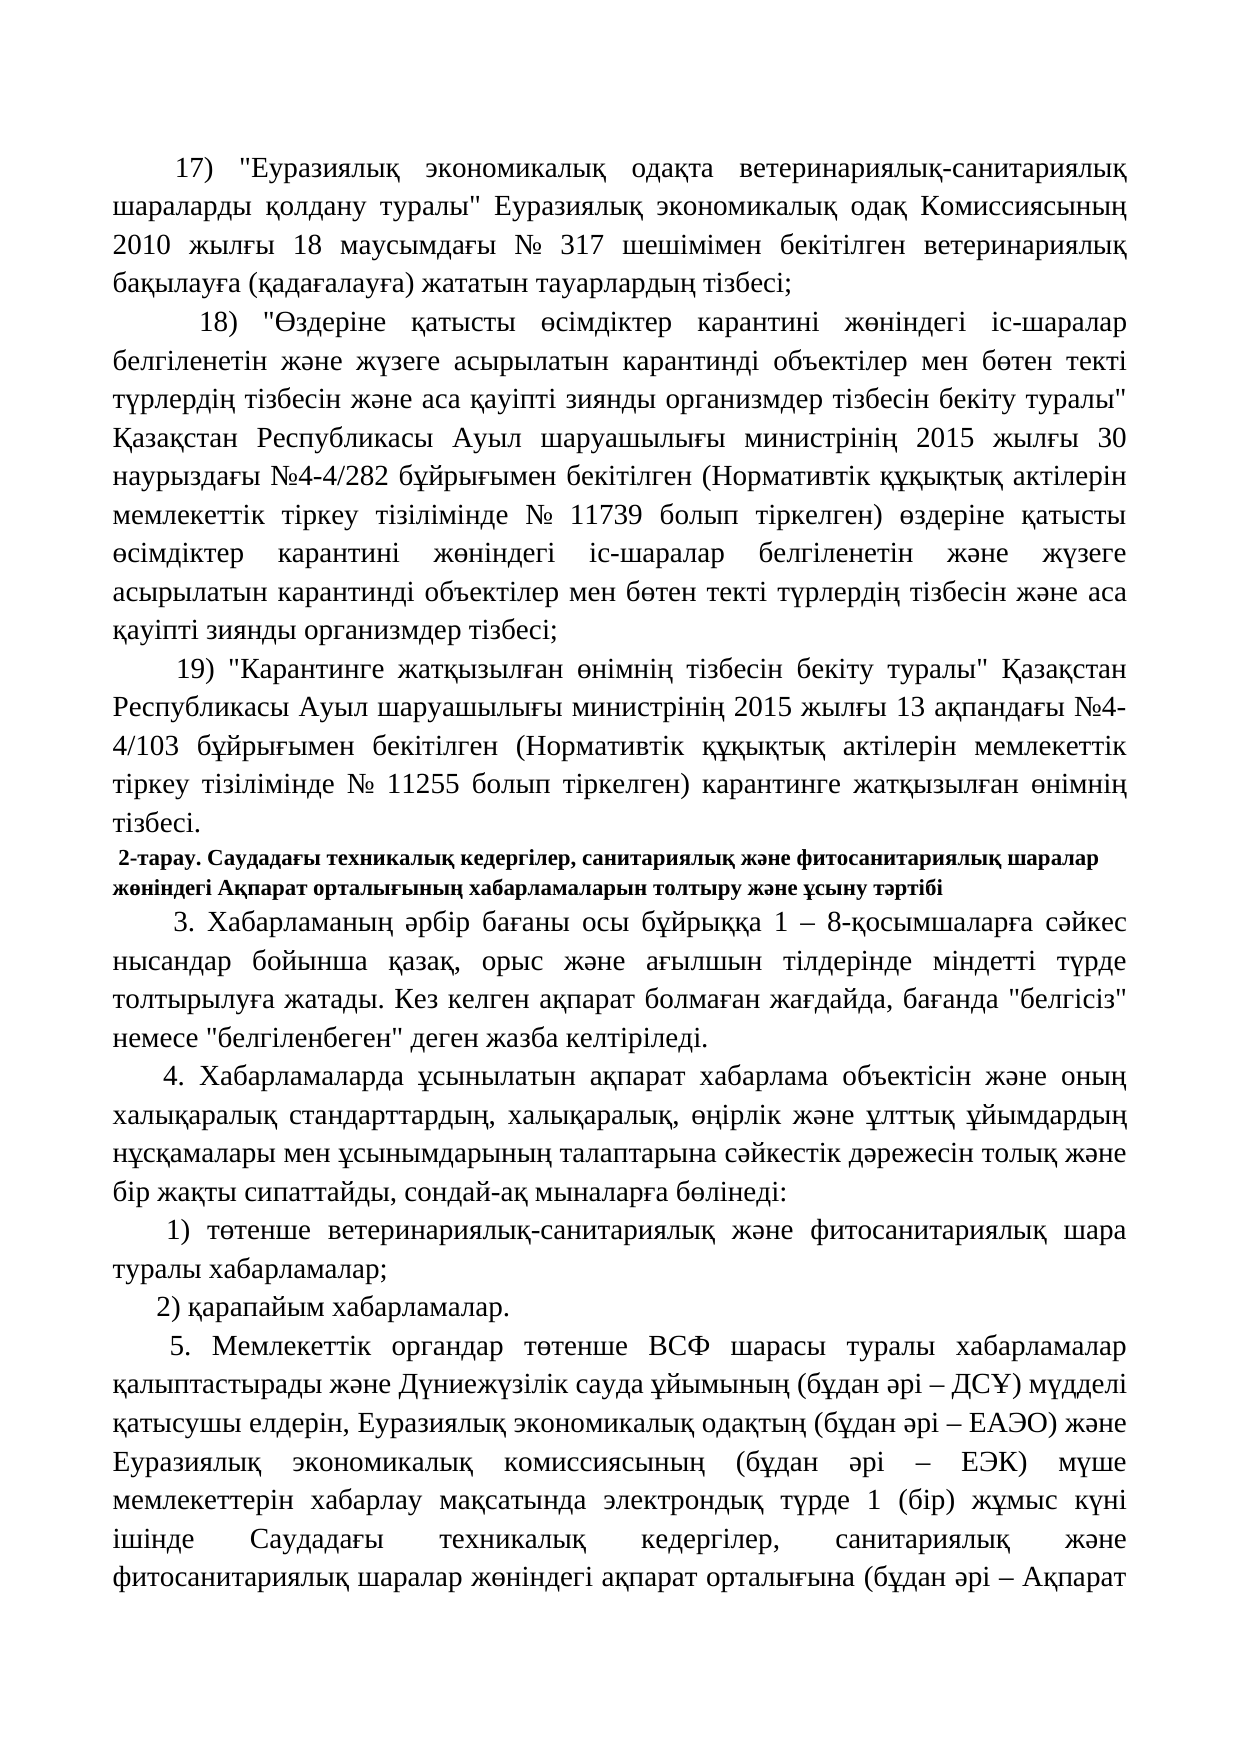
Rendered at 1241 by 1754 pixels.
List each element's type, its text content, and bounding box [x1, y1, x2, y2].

text 18) "Өздеріне қатысты өсімдіктер карантині жөніндегі іс-шаралар белгіленетін және жүзеге асырылатын карантинді объектілер мен бөтен текті түрлердің тізбесін және аса қауiптi зиянды организмдер тiзбесiн бекiту туралы" Қазақстан Республикасы Ауыл шаруашылығы министрінің 2015 жылғы 30 наурыздағы №4-4/282 бұйрығымен бекітілген (Нормативтік құқықтық актілерін мемлекеттік тіркеу тізілімінде № 11739 болып тіркелген) өздеріне қатысты өсімдіктер карантині жөніндегі іс-шаралар белгіленетін және жүзеге асырылатын карантинді объектілер мен бөтен текті түрлердің тізбесін және аса қауiптi зиянды организмдер тiзбесi; [112, 304, 1128, 646]
text 4. Хабарламаларда ұсынылатын ақпарат хабарлама объектісін және оның халықаралық стандарттардың, халықаралық, өңірлік және ұлттық ұйымдардың нұсқамалары мен ұсынымдарының талаптарына сәйкестік дәрежесін толық және бір жақты сипаттайды, сондай-ақ мыналарға бөлінеді: [112, 1058, 1128, 1207]
text 3. Хабарламаның әрбір бағаны осы бұйрыққа 1 – 8-қосымшаларға сәйкес нысандар бойынша қазақ, орыс және ағылшын тілдерінде міндетті түрде толтырылуға жатады. Кез келген ақпарат болмаған жағдайда, бағанда "белгісіз" немесе "белгіленбеген" деген жазба келтіріледі. [112, 904, 1128, 1053]
text 1) төтенше ветеринариялық-санитариялық және фитосанитариялық шара туралы хабарламалар; [112, 1212, 1128, 1284]
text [112, 1328, 1128, 1593]
text 2) қарапайым хабарламалар. [112, 1289, 1128, 1323]
text 19) "Карантинге жатқызылған өнімнің тізбесін бекіту туралы" Қазақстан Республикасы Ауыл шаруашылығы министрінің 2015 жылғы 13 ақпандағы №4-4/103 бұйрығымен бекітілген (Нормативтік құқықтық актілерін мемлекеттік тіркеу тізілімінде № 11255 болып тіркелген) карантинге жатқызылған өнімнің тізбесі. [112, 651, 1128, 839]
text 2-тарау. Саудадағы техникалық кедергілер, санитариялық және фитосанитариялық шаралар жөніндегі Ақпарат орталығының хабарламаларын толтыру және ұсыну тәртібі [112, 844, 1128, 900]
text 17) "Еуразиялық экономикалық одақта ветеринариялық-санитариялық шараларды қолдану туралы" Еуразиялық экономикалық одақ Комиссиясының 2010 жылғы 18 маусымдағы № 317 шешімімен бекітілген ветеринариялық бақылауға (қадағалауға) жататын тауарлардың тізбесі; [112, 150, 1128, 299]
